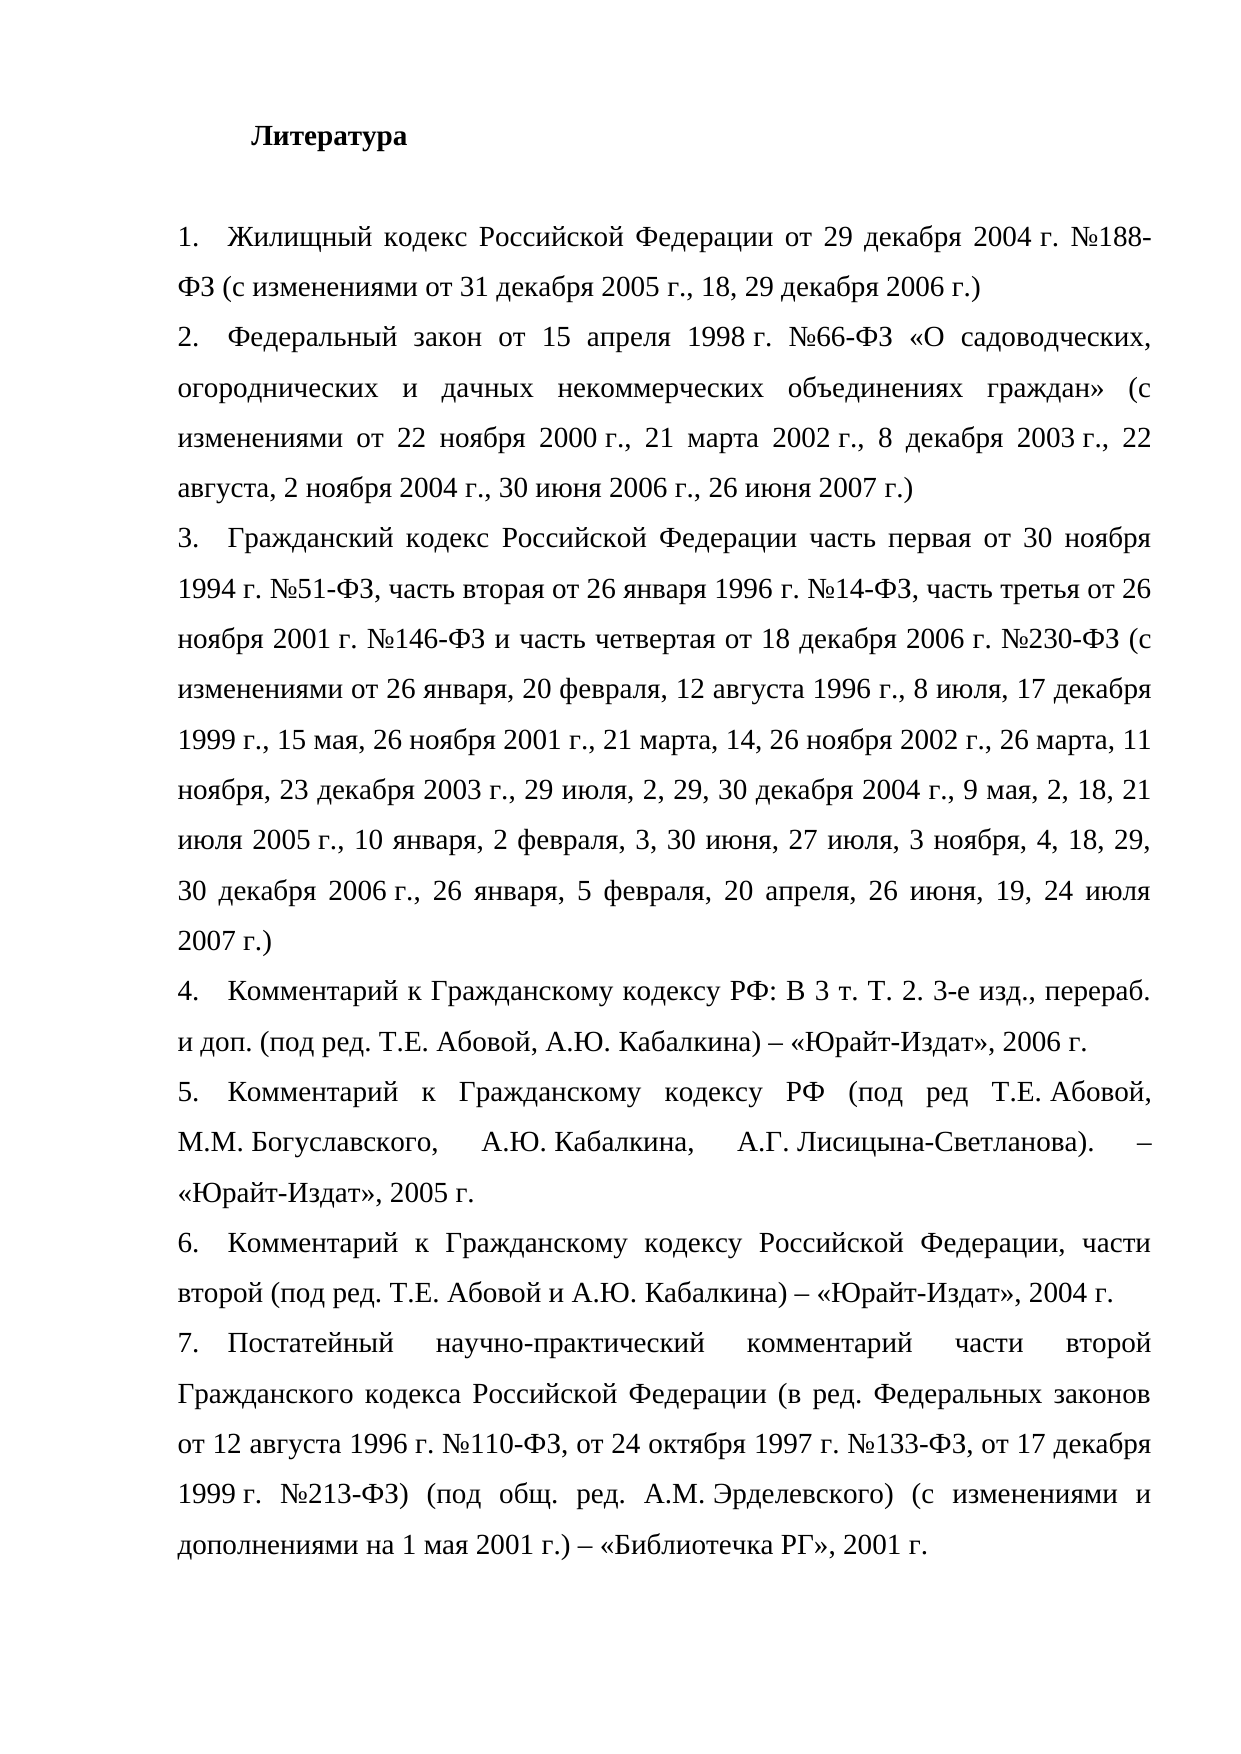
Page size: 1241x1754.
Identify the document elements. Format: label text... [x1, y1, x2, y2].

list Комментарий к Гражданскому кодексу Российской Федерации, части второй (под ред. Т.Е. Абовой и А.Ю. Кабалкина) – «Юрайт-Издат», 2004 г. [177, 1225, 1152, 1309]
list Жилищный кодекс Российской Федерации от 29 декабря 2004 г. №188-ФЗ (с изменениями от 31 декабря 2005 г., 18, 29 декабря 2006 г.) [177, 219, 1152, 303]
list Комментарий к Гражданскому кодексу РФ (под ред Т.Е. Абовой, М.М. Богуславского, А.Ю. Кабалкина, А.Г. Лисицына-Светланова). – «Юрайт-Издат», 2005 г. [177, 1074, 1152, 1208]
list Федеральный закон от 15 апреля 1998 г. №66-ФЗ «О садоводческих, огороднических и дачных некоммерческих объединениях граждан» (с изменениями от 22 ноября 2000 г., 21 марта 2002 г., 8 декабря 2003 г., 22 августа, 2 ноября 2004 г., 30 июня 2006 г., 26 июня 2007 г.) [177, 319, 1152, 504]
list Постатейный научно-практический комментарий части второй Гражданского кодекса Российской Федерации (в ред. Федеральных законов от 12 августа 1996 г. №110-ФЗ, от 24 октября 1997 г. №133-ФЗ, от 17 декабря 1999 г. №213-ФЗ) (под общ. ред. А.М. Эрделевского) (с изменениями и дополнениями на 1 мая 2001 г.) – «Библиотечка РГ», 2001 г. [177, 1326, 1152, 1560]
text Литература [177, 118, 1152, 152]
list Гражданский кодекс Российской Федерации часть первая от 30 ноября 1994 г. №51-ФЗ, часть вторая от 26 января 1996 г. №14-ФЗ, часть третья от 26 ноября 2001 г. №146-ФЗ и часть четвертая от 18 декабря 2006 г. №230-ФЗ (с изменениями от 26 января, 20 февраля, 12 августа 1996 г., 8 июля, 17 декабря 1999 г., 15 мая, 26 ноября 2001 г., 21 марта, 14, 26 ноября 2002 г., 26 марта, 11 ноября, 23 декабря 2003 г., 29 июля, 2, 29, 30 декабря 2004 г., 9 мая, 2, 18, 21 июля 2005 г., 10 января, 2 февраля, 3, 30 июня, 27 июля, 3 ноября, 4, 18, 29, 30 декабря 2006 г., 26 января, 5 февраля, 20 апреля, 26 июня, 19, 24 июля 2007 г.) [177, 521, 1152, 957]
list Комментарий к Гражданскому кодексу РФ: В 3 т. Т. 2. 3-е изд., перераб. и доп. (под ред. Т.Е. Абовой, А.Ю. Кабалкина) – «Юрайт-Издат», 2006 г. [177, 973, 1152, 1057]
